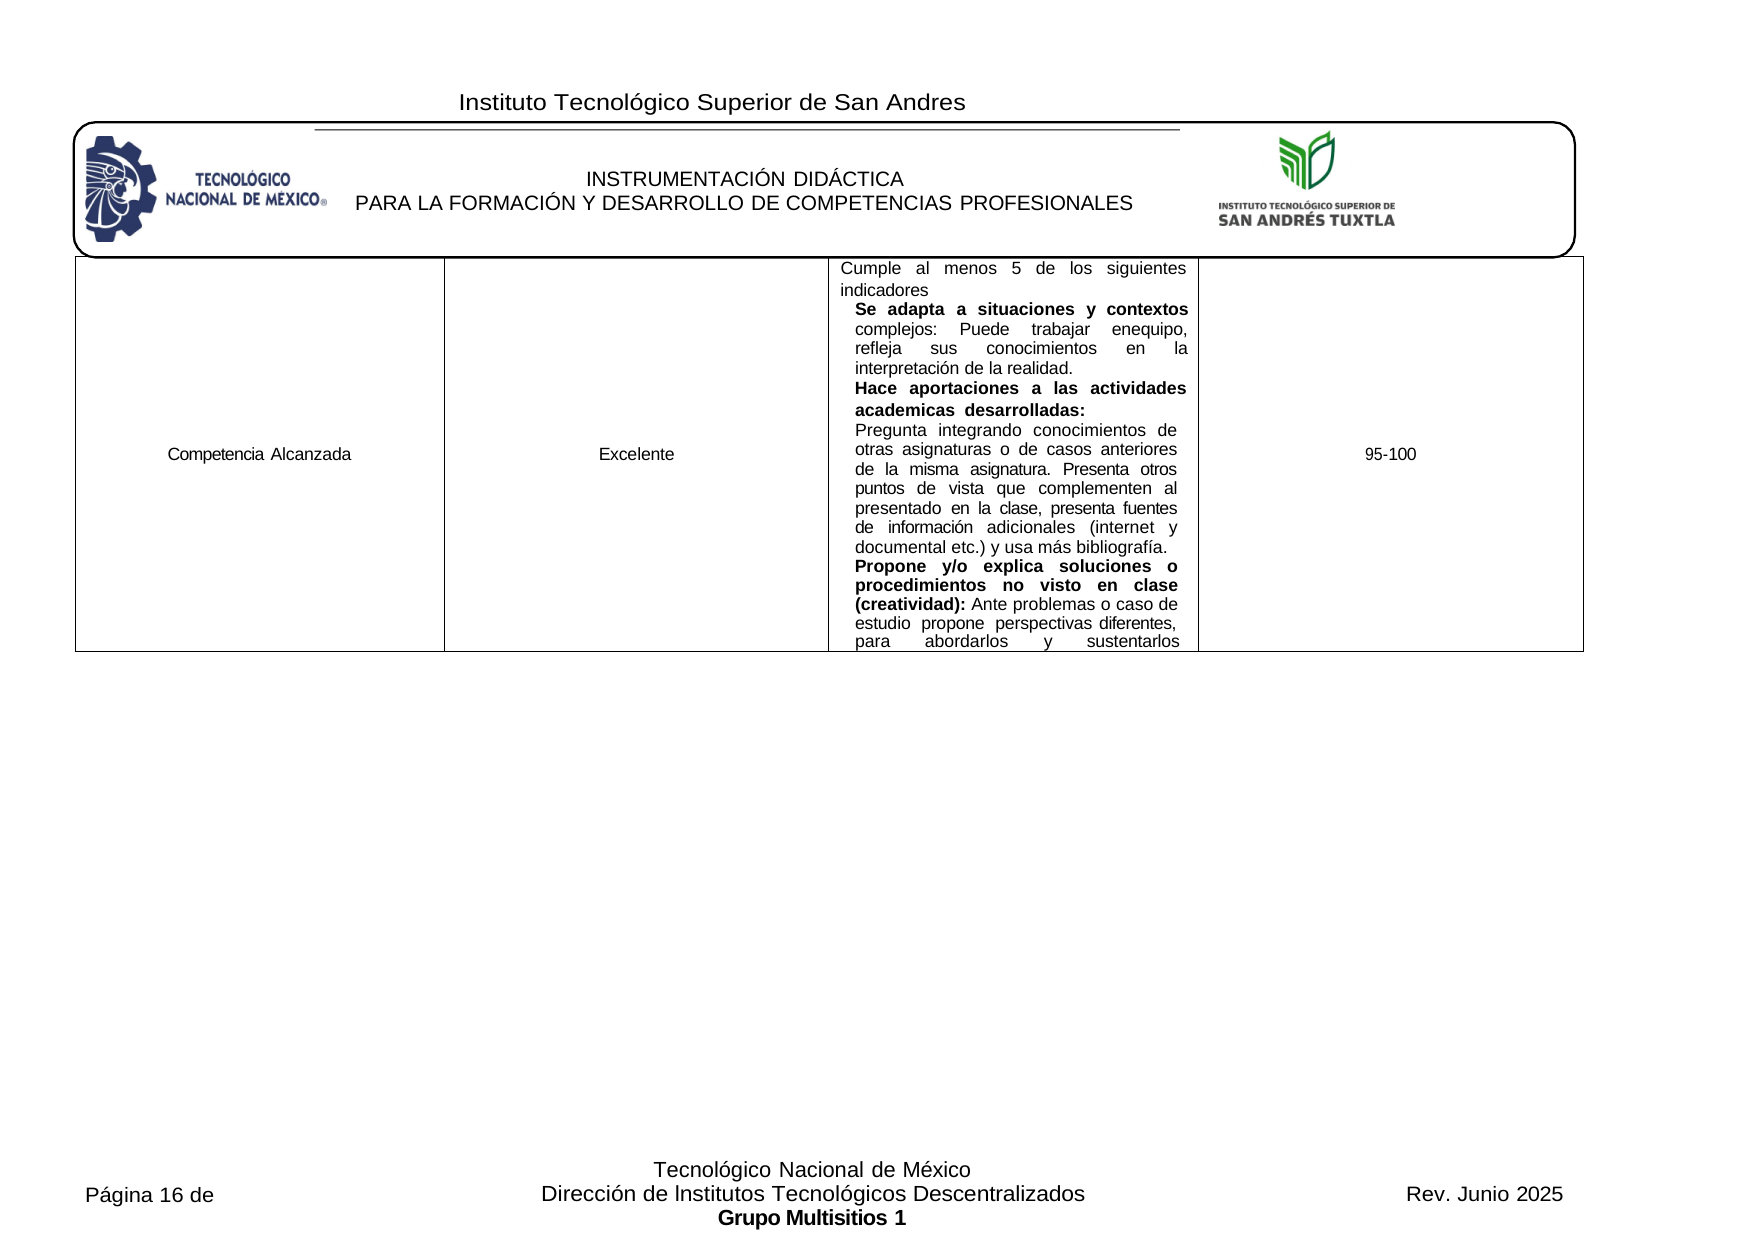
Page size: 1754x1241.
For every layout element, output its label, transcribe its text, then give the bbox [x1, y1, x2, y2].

picture [1219, 130, 1395, 226]
table_cell 95-100 [1199, 257, 1583, 651]
picture [85, 136, 327, 242]
table_cell Excelente [445, 257, 828, 651]
table_cell Cumple al menos 5 de los siguientes indicadores Se adapta a situaciones y contextos complejos: Puede trabajar enequipo, refleja sus conocimientos en la interpretación de la realidad. Hace aportaciones a las actividades academicas desarrolladas: Pregunta integrando conocimientos de otras asignaturas o de casos anteriores de la misma asignatura. Presenta otros puntos de vista que complementen al presentado en la clase, presenta fuentes de información adicionales (internet y documental etc.) y usa más bibliografía. Propone y/o explica soluciones o procedimientos no visto en clase (creatividad): Ante problemas o caso de estudio propone perspectivas diferentes, para abordarlos y sustentarlos [829, 257, 1198, 651]
table_cell Competencia Alcanzada [76, 257, 444, 651]
